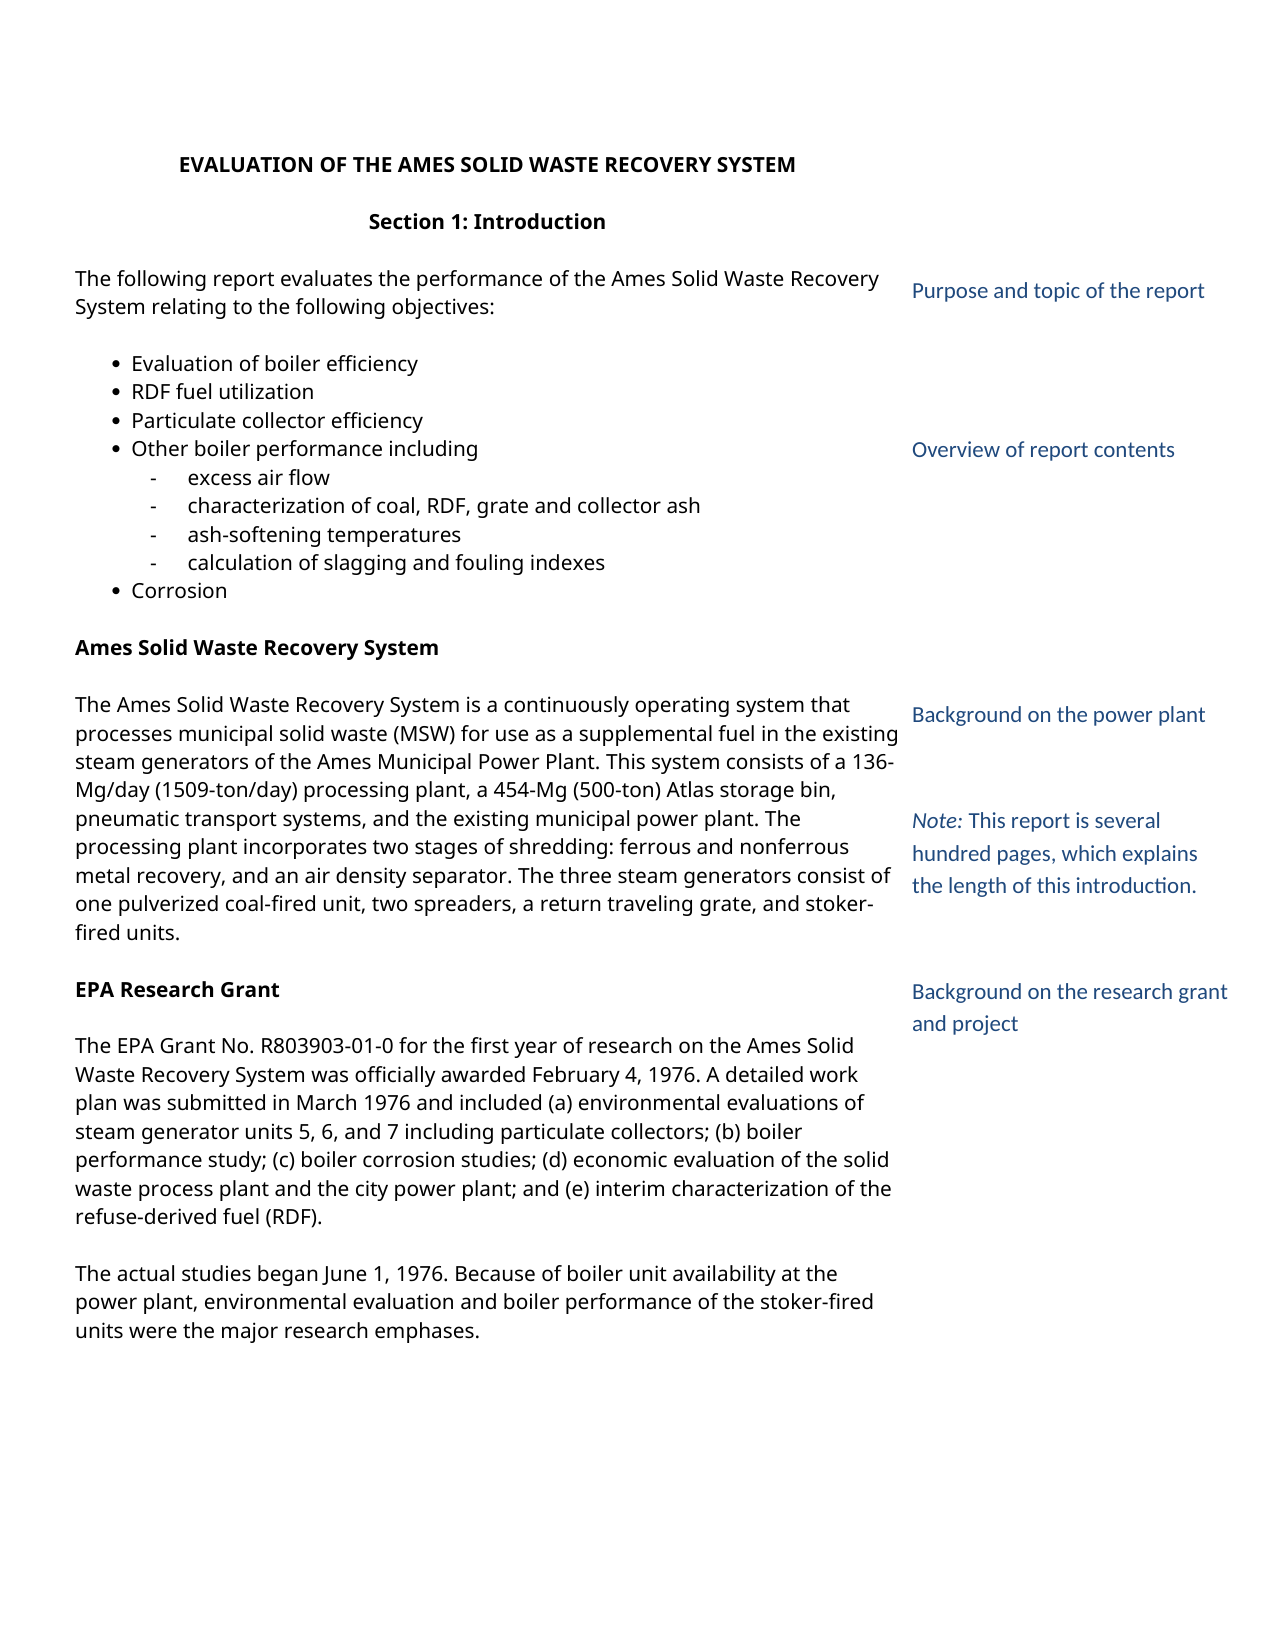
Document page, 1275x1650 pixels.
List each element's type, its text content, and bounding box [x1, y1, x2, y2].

text EVALUATION OF THE AMES SOLID WASTE RECOVERY SYSTEM [75, 150, 900, 178]
text The EPA Grant No. R803903-01-0 for the first year of research on the Ames Solid Waste Recovery System was officially awarded February 4, 1976. A detailed work plan was submitted in March 1976 and included (a) environmental evaluations of steam generator units 5, 6, and 7 including particulate collectors; (b) boiler performance study; (c) boiler corrosion studies; (d) economic evaluation of the solid waste process plant and the city power plant; and (e) interim characterization of the refuse-derived fuel (RDF). [75, 1032, 900, 1231]
text Ames Solid Waste Recovery System [75, 633, 897, 662]
list calculation of slagging and fouling indexes [150, 548, 897, 577]
list RDF fuel utilization [112, 377, 897, 406]
list Evaluation of boiler efficiency [112, 349, 897, 377]
text The Ames Solid Waste Recovery System is a continuously operating system that processes municipal solid waste (MSW) for use as a supplemental fuel in the existing steam generators of the Ames Municipal Power Plant. This system consists of a 136-Mg/day (1509-ton/day) processing plant, a 454-Mg (500-ton) Atlas storage bin, pneumatic transport systems, and the existing municipal power plant. The processing plant incorporates two stages of shredding: ferrous and nonferrous metal recovery, and an air density separator. The three steam generators consist of one pulverized coal-fired unit, two spreaders, a return traveling grate, and stoker-fired units. [75, 690, 897, 946]
list characterization of coal, RDF, grate and collector ash [150, 491, 897, 520]
list Particulate collector efficiency [112, 406, 897, 434]
list Other boiler performance including [112, 434, 897, 463]
list excess air flow [150, 463, 897, 491]
list Corrosion [112, 577, 897, 605]
list ash-softening temperatures [150, 520, 897, 548]
text Section 1: Introduction [75, 207, 900, 235]
text The following report evaluates the performance of the Ames Solid Waste Recovery System relating to the following objectives: [75, 264, 900, 321]
text The actual studies began June 1, 1976. Because of boiler unit availability at the power plant, environmental evaluation and boiler performance of the stoker-fired units were the major research emphases. [75, 1259, 900, 1344]
text EPA Research Grant [75, 975, 897, 1003]
